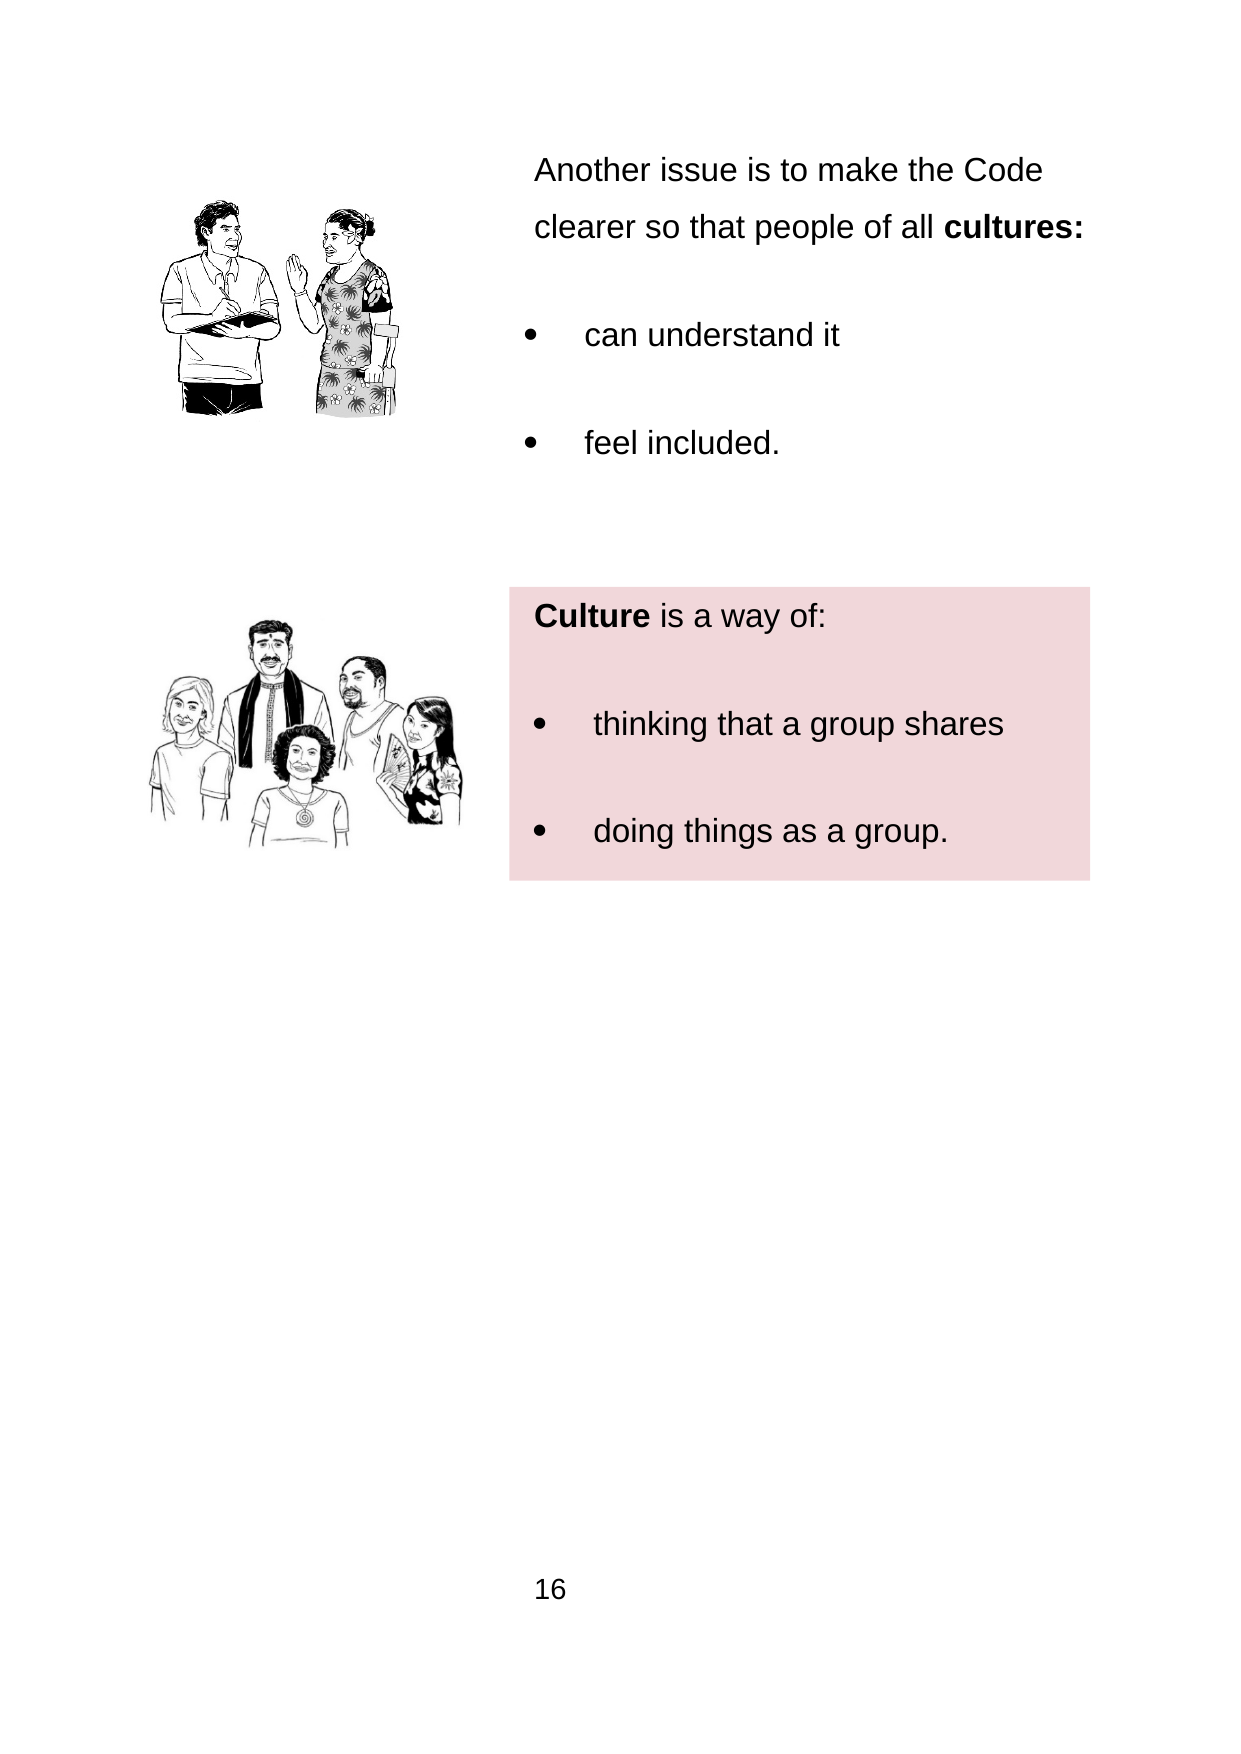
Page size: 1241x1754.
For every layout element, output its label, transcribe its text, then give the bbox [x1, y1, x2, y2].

list can understand it [525, 315, 1090, 354]
list feel included. [525, 423, 1090, 462]
list doing things as a group. [534, 811, 1090, 850]
list thinking that a group shares [534, 704, 1090, 742]
picture [145, 615, 464, 850]
text Culture is a way of: [534, 596, 1090, 634]
picture [156, 196, 404, 422]
text Another issue is to make the Code clearer so that people of all cultures: [534, 150, 1090, 246]
